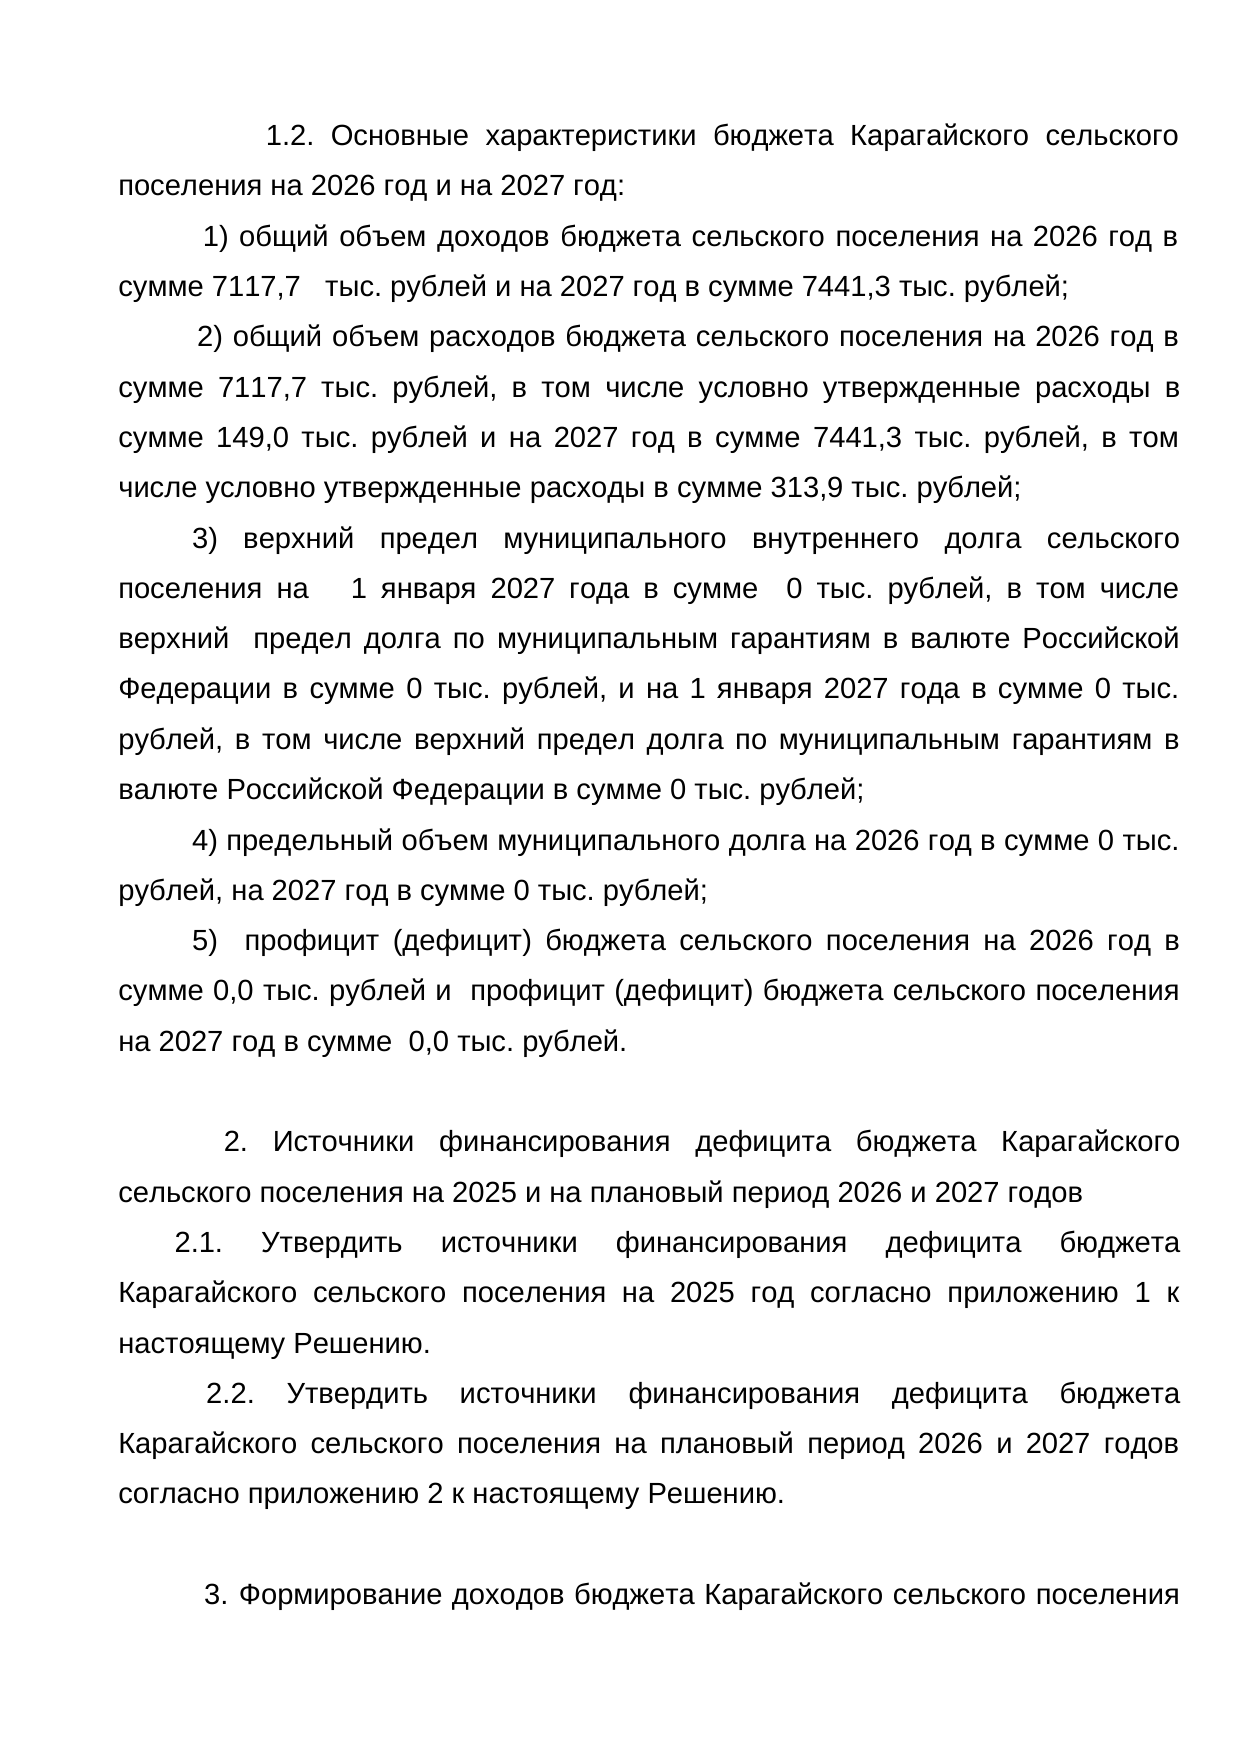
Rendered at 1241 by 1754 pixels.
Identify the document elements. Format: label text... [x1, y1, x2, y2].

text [118, 1577, 1181, 1611]
text 3) верхний предел муниципального внутреннего долга сельского поселения на 1 января 2027 года в сумме 0 тыс. рублей, в том числе верхний предел долга по муниципальным гарантиям в валюте Российской Федерации в сумме 0 тыс. рублей, и на 1 января 2027 года в сумме 0 тыс. рублей, в том числе верхний предел долга по муниципальным гарантиям в валюте Российской Федерации в сумме 0 тыс. рублей; [118, 521, 1181, 806]
text 4) предельный объем муниципального долга на 2026 год в сумме 0 тыс. рублей, на 2027 год в сумме 0 тыс. рублей; [118, 822, 1181, 906]
text 1) общий объем доходов бюджета сельского поселения на 2026 год в сумме 7117,7 тыс. рублей и на 2027 год в сумме 7441,3 тыс. рублей; [118, 219, 1181, 303]
text 2) общий объем расходов бюджета сельского поселения на 2026 год в сумме 7117,7 тыс. рублей, в том числе условно утвержденные расходы в сумме 149,0 тыс. рублей и на 2027 год в сумме 7441,3 тыс. рублей, в том числе условно утвержденные расходы в сумме 313,9 тыс. рублей; [118, 319, 1181, 504]
text 5) профицит (дефицит) бюджета сельского поселения на 2026 год в сумме 0,0 тыс. рублей и профицит (дефицит) бюджета сельского поселения на 2027 год в сумме 0,0 тыс. рублей. [118, 923, 1181, 1057]
text 2.1. Утвердить источники финансирования дефицита бюджета Карагайского сельского поселения на 2025 год согласно приложению 1 к настоящему Решению. [118, 1225, 1181, 1359]
text 2.2. Утвердить источники финансирования дефицита бюджета Карагайского сельского поселения на плановый период 2026 и 2027 годов согласно приложению 2 к настоящему Решению. [118, 1376, 1181, 1510]
text 1.2. Основные характеристики бюджета Карагайского сельского поселения на 2026 год и на 2027 год: [118, 118, 1181, 202]
text 2. Источники финансирования дефицита бюджета Карагайского сельского поселения на 2025 и на плановый период 2026 и 2027 годов [118, 1124, 1181, 1208]
